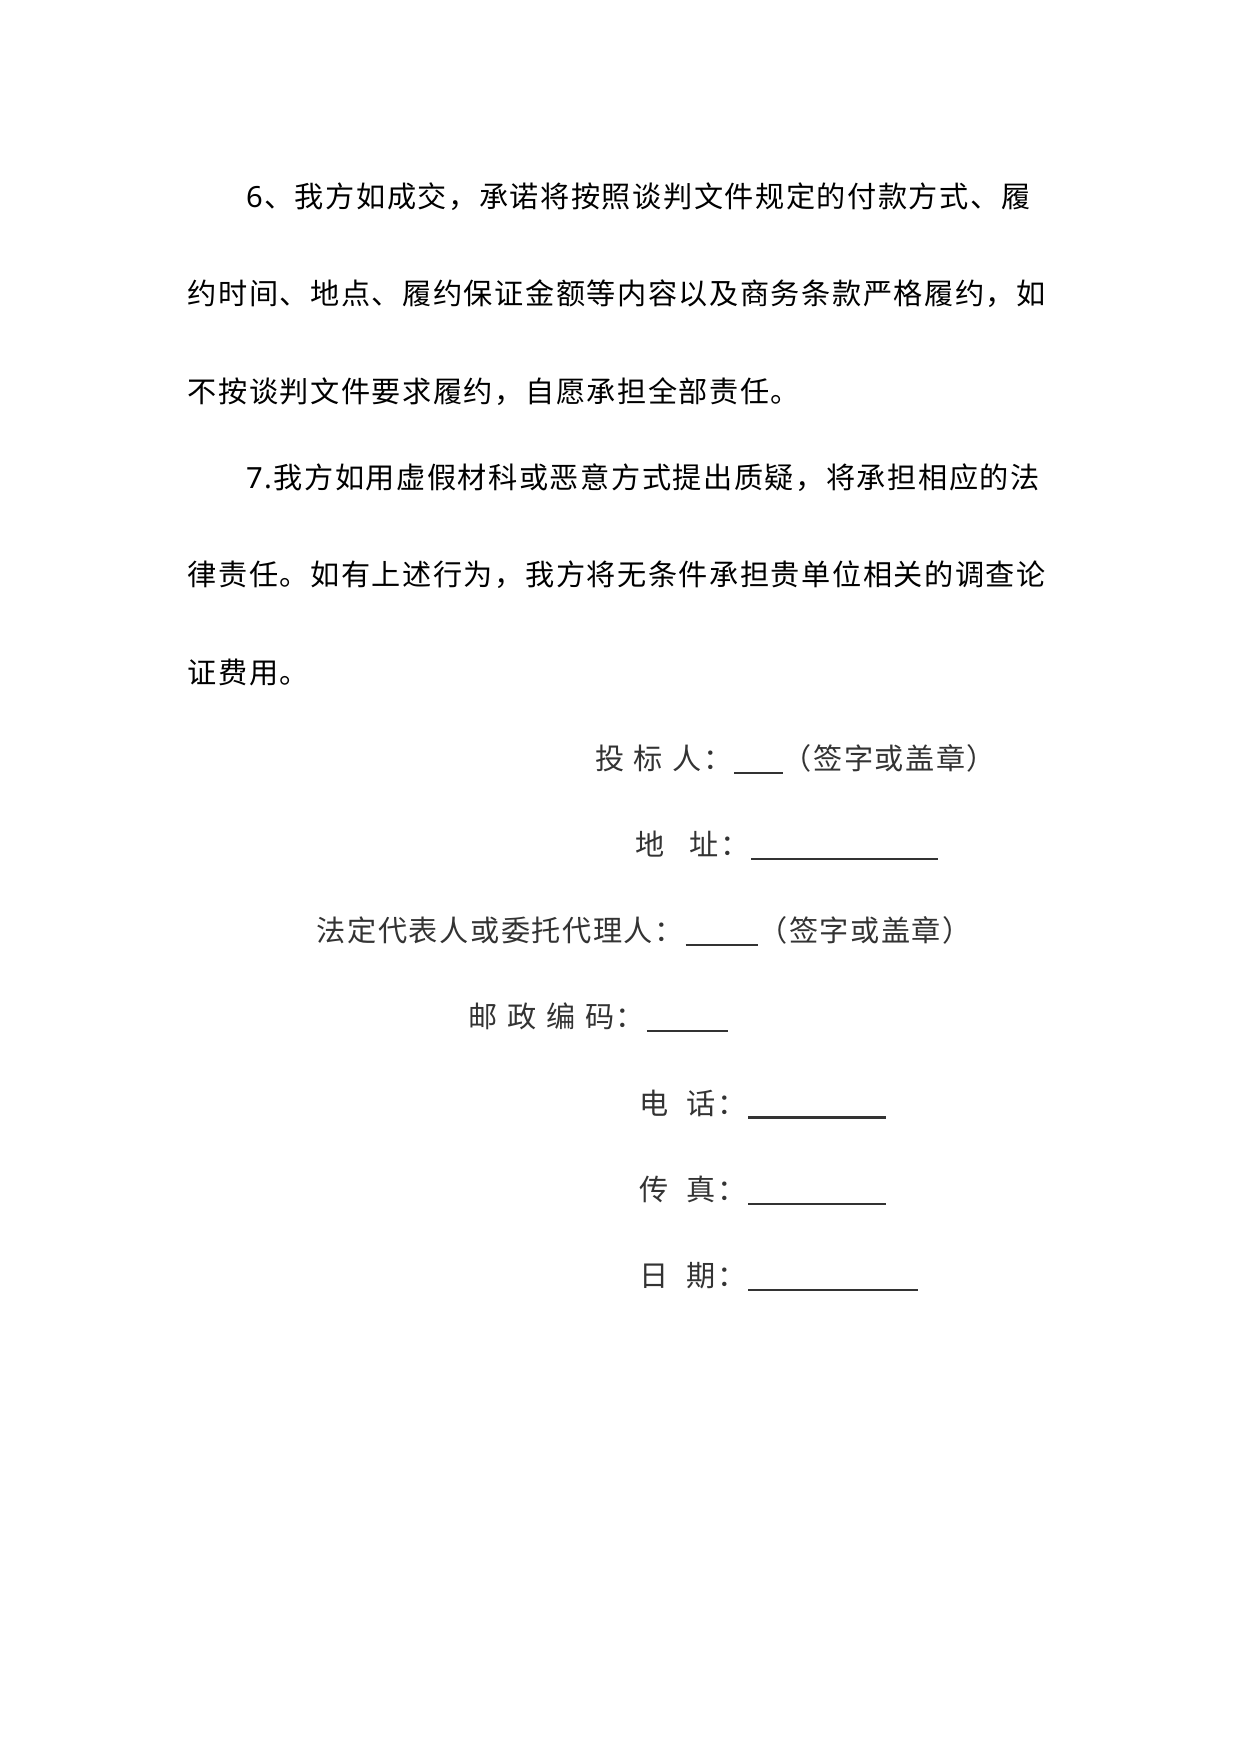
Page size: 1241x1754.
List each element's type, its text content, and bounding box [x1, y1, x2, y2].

text 电 话： [187, 1069, 1053, 1134]
text 6、我方如成交，承诺将按照谈判文件规定的付款方式、履约时间、地点、履约保证金额等内容以及商务条款严格履约，如不按谈判文件要求履约，自愿承担全部责任。 [187, 162, 1053, 422]
text 法定代表人或委托代理人： （签字或盖章） [187, 897, 1053, 962]
text 地 址： [187, 810, 1053, 875]
text 日 期： [187, 1241, 1053, 1306]
text 7.我方如用虚假材科或恶意方式提出质疑，将承担相应的法律责任。如有上述行为，我方将无条件承担贵单位相关的调查论证费用。 [187, 443, 1053, 703]
text 传 真： [187, 1155, 1053, 1220]
text 投 标 人： （签字或盖章） [212, 724, 1053, 789]
text 邮 政 编 码： [187, 983, 1053, 1048]
